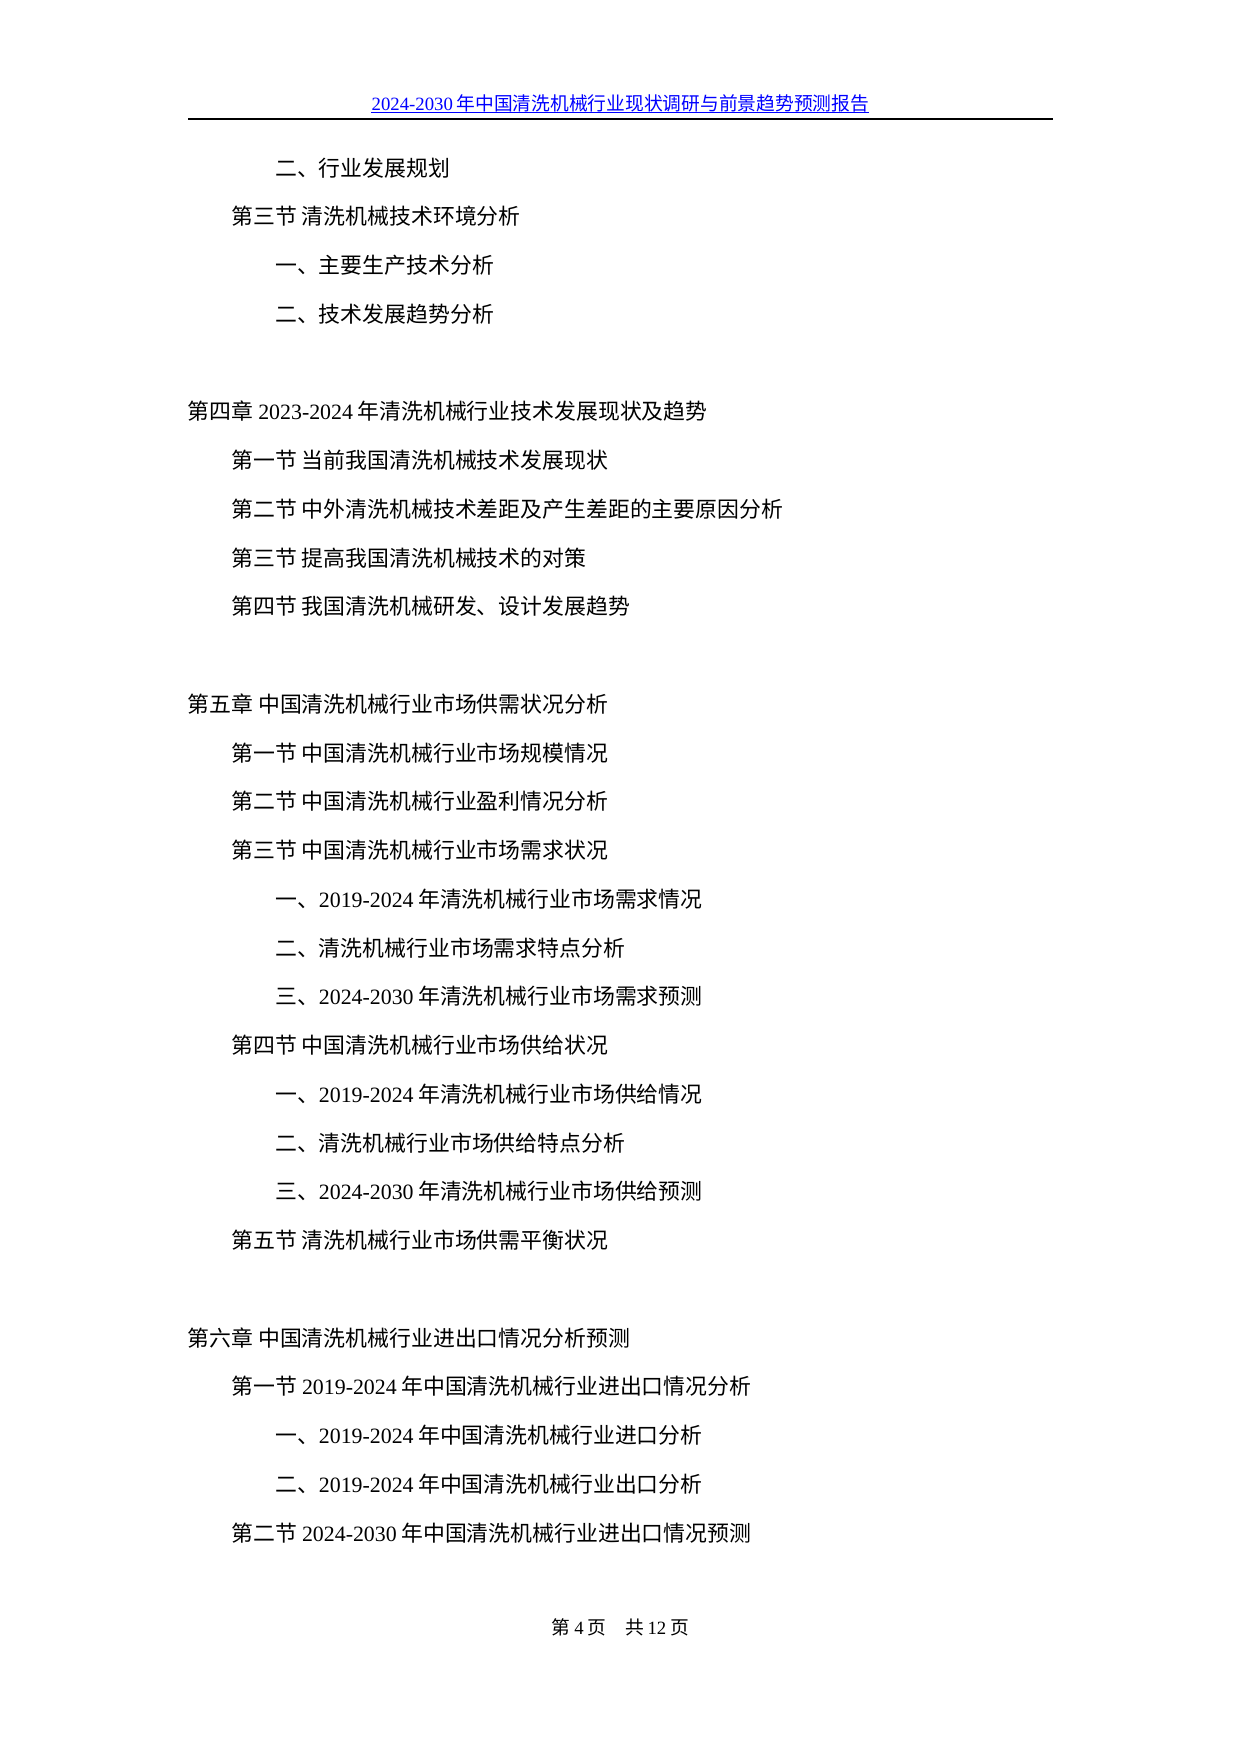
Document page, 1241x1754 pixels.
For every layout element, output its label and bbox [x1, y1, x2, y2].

text [187, 150, 1053, 1548]
